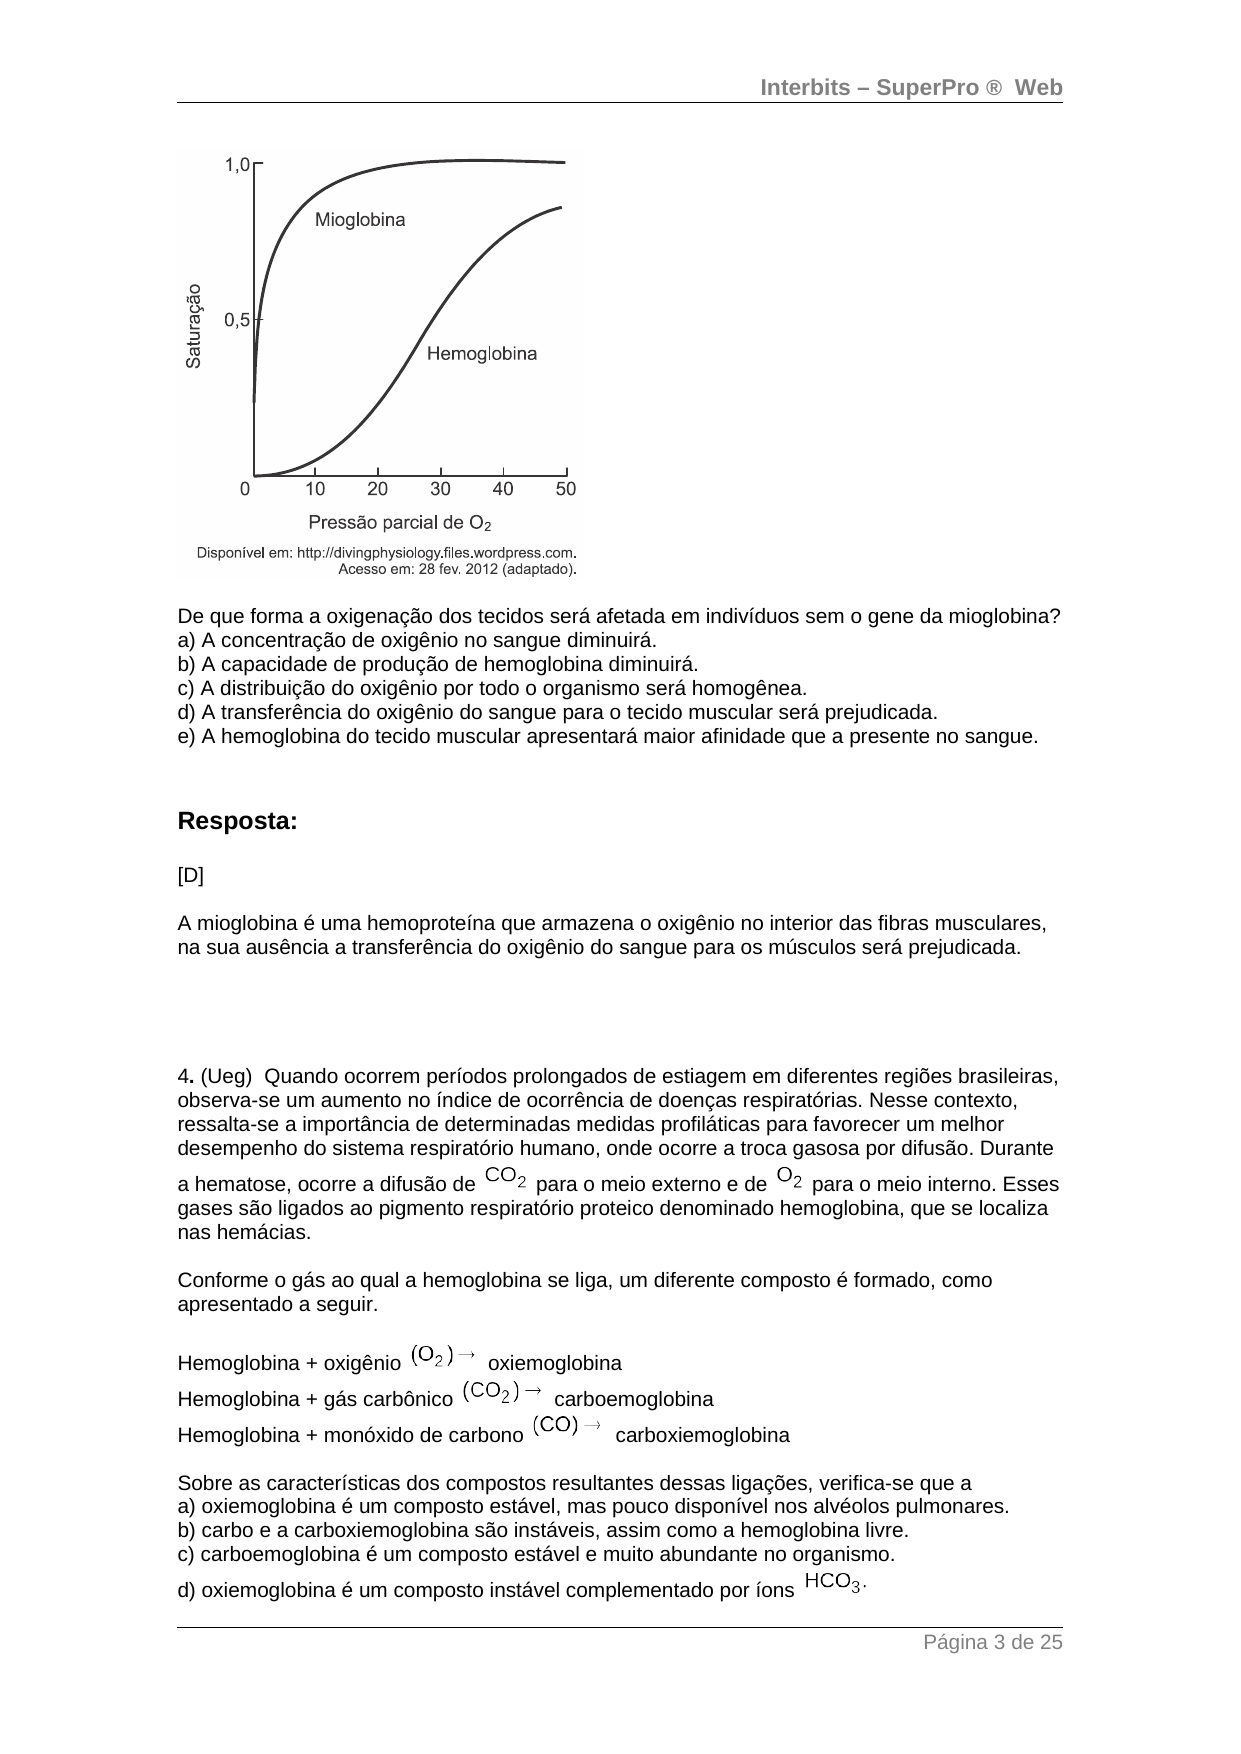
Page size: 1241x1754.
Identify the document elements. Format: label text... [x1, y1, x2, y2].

text b) carbo e a carboxiemoglobina são instáveis, assim como a hemoglobina livre. [177, 1518, 1063, 1542]
text Conforme o gás ao qual a hemoglobina se liga, um diferente composto é formado, como apresentado a seguir. [177, 1268, 1063, 1316]
text a) A concentração de oxigênio no sangue diminuirá. [177, 628, 1063, 652]
text [D] [177, 863, 1063, 887]
text Hemoglobina + monóxido de carbono carboxiemoglobina [177, 1411, 1063, 1446]
text Hemoglobina + gás carbônico carboemoglobina [177, 1375, 1063, 1411]
text A mioglobina é uma hemoproteína que armazena o oxigênio no interior das fibras musculares, na sua ausência a transferência do oxigênio do sangue para os músculos será prejudicada. [177, 911, 1063, 959]
text c) A distribuição do oxigênio por todo o organismo será homogênea. [177, 676, 1063, 700]
text Sobre as características dos compostos resultantes dessas ligações, verifica-se que a [177, 1470, 1063, 1494]
text d) A transferência do oxigênio do sangue para o tecido muscular será prejudicada. [177, 700, 1063, 724]
text Hemoglobina + oxigênio oxiemoglobina [177, 1339, 1063, 1375]
text De que forma a oxigenação dos tecidos será afetada em indivíduos sem o gene da mioglobina? [177, 604, 1063, 628]
text 4. (Ueg) Quando ocorrem períodos prolongados de estiagem em diferentes regiões brasileiras, observa-se um aumento no índice de ocorrência de doenças respiratórias. Nesse contexto, ressalta-se a importância de determinadas medidas profiláticas para favorecer um melhor desempenho do sistema respiratório humano, onde ocorre a troca gasosa por difusão. Durante a hematose, ocorre a difusão de para o meio externo e de para o meio interno. Esses gases são ligados ao pigmento respiratório proteico denominado hemoglobina, que se localiza nas hemácias. [177, 1064, 1063, 1244]
text d) oxiemoglobina é um composto instável complementado por íons [177, 1566, 1063, 1602]
text c) carboemoglobina é um composto estável e muito abundante no organismo. [177, 1542, 1063, 1566]
text a) oxiemoglobina é um composto estável, mas pouco disponível nos alvéolos pulmonares. [177, 1494, 1063, 1518]
text b) A capacidade de produção de hemoglobina diminuirá. [177, 652, 1063, 676]
text e) A hemoglobina do tecido muscular apresentará maior afinidade que a presente no sangue. [177, 724, 1063, 748]
text Resposta: [177, 806, 1063, 834]
